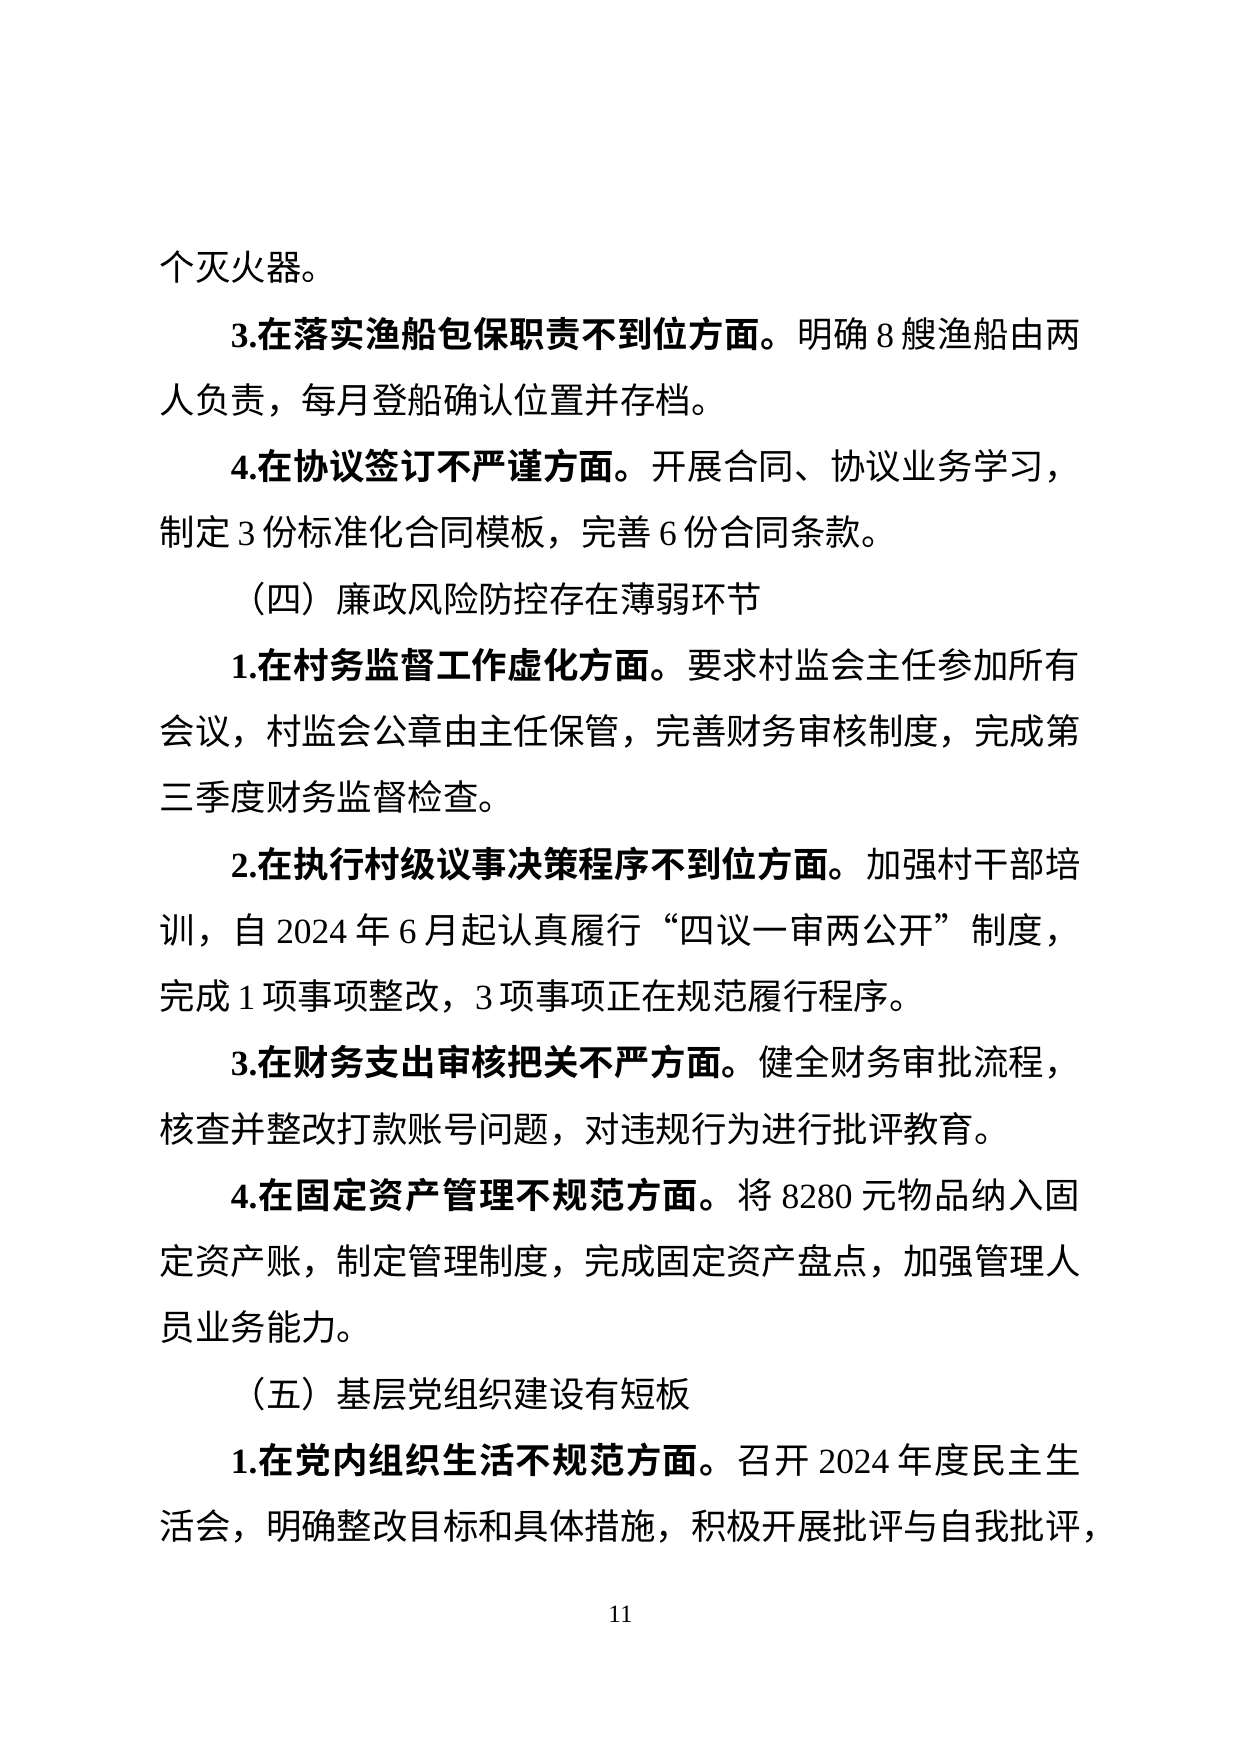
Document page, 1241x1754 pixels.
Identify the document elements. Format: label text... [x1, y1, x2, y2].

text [159, 1425, 1081, 1557]
text 3.在财务支出审核把关不严方面。健全财务审批流程，核查并整改打款账号问题，对违规行为进行批评教育。 [159, 1027, 1081, 1160]
text 1.在村务监督工作虚化方面。要求村监会主任参加所有会议，村监会公章由主任保管，完善财务审核制度，完成第三季度财务监督检查。 [159, 630, 1081, 828]
text 4.在协议签订不严谨方面。开展合同、协议业务学习，制定3份标准化合同模板，完善6份合同条款。 [159, 431, 1081, 563]
text （四）廉政风险防控存在薄弱环节 [159, 563, 1081, 630]
text 3.在落实渔船包保职责不到位方面。明确8艘渔船由两人负责，每月登船确认位置并存档。 [159, 298, 1081, 431]
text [159, 232, 1081, 298]
text 4.在固定资产管理不规范方面。将8280元物品纳入固定资产账，制定管理制度，完成固定资产盘点，加强管理人员业务能力。 [159, 1160, 1081, 1358]
text （五）基层党组织建设有短板 [159, 1358, 1081, 1425]
text 2.在执行村级议事决策程序不到位方面。加强村干部培训，自2024年6月起认真履行“四议一审两公开”制度，完成1项事项整改，3项事项正在规范履行程序。 [159, 828, 1081, 1027]
